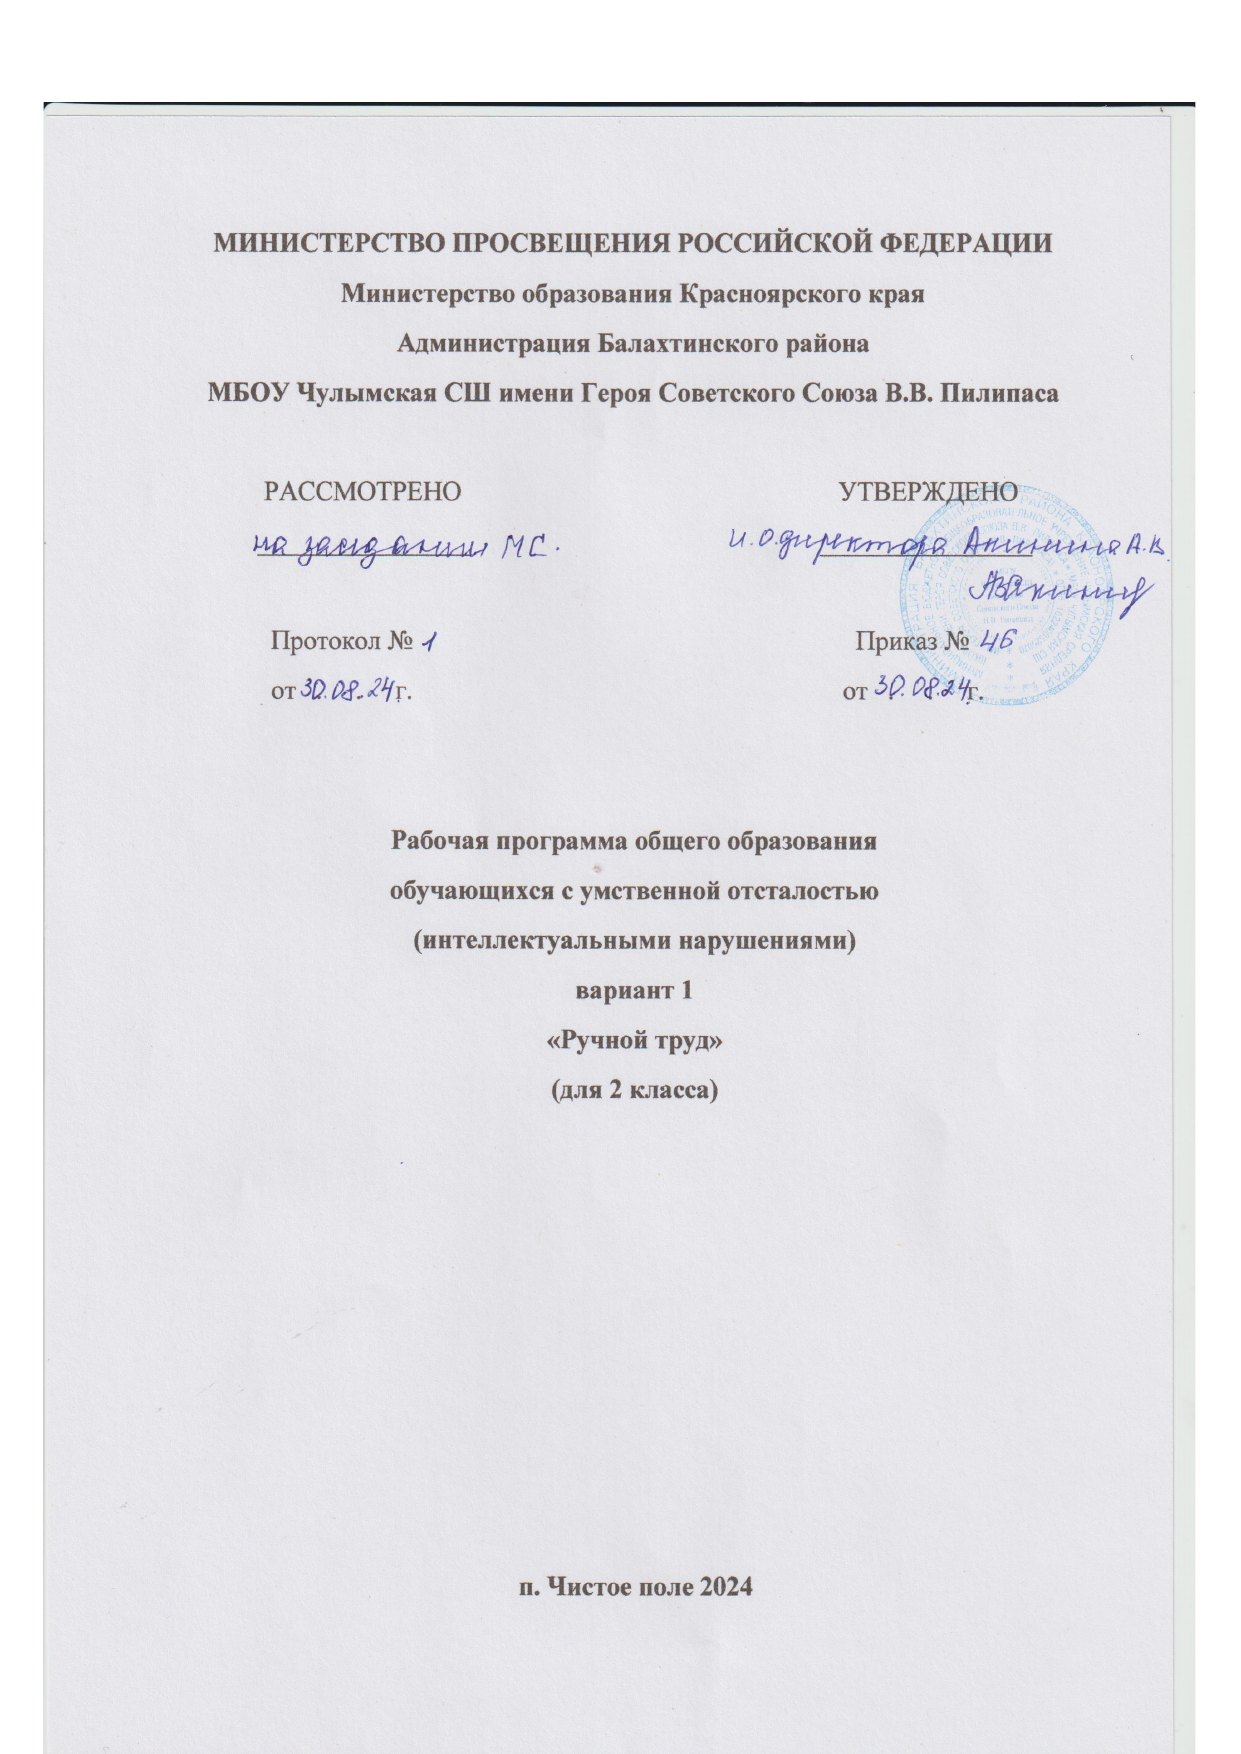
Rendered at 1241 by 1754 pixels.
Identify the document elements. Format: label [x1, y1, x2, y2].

picture [42, 102, 1194, 1751]
